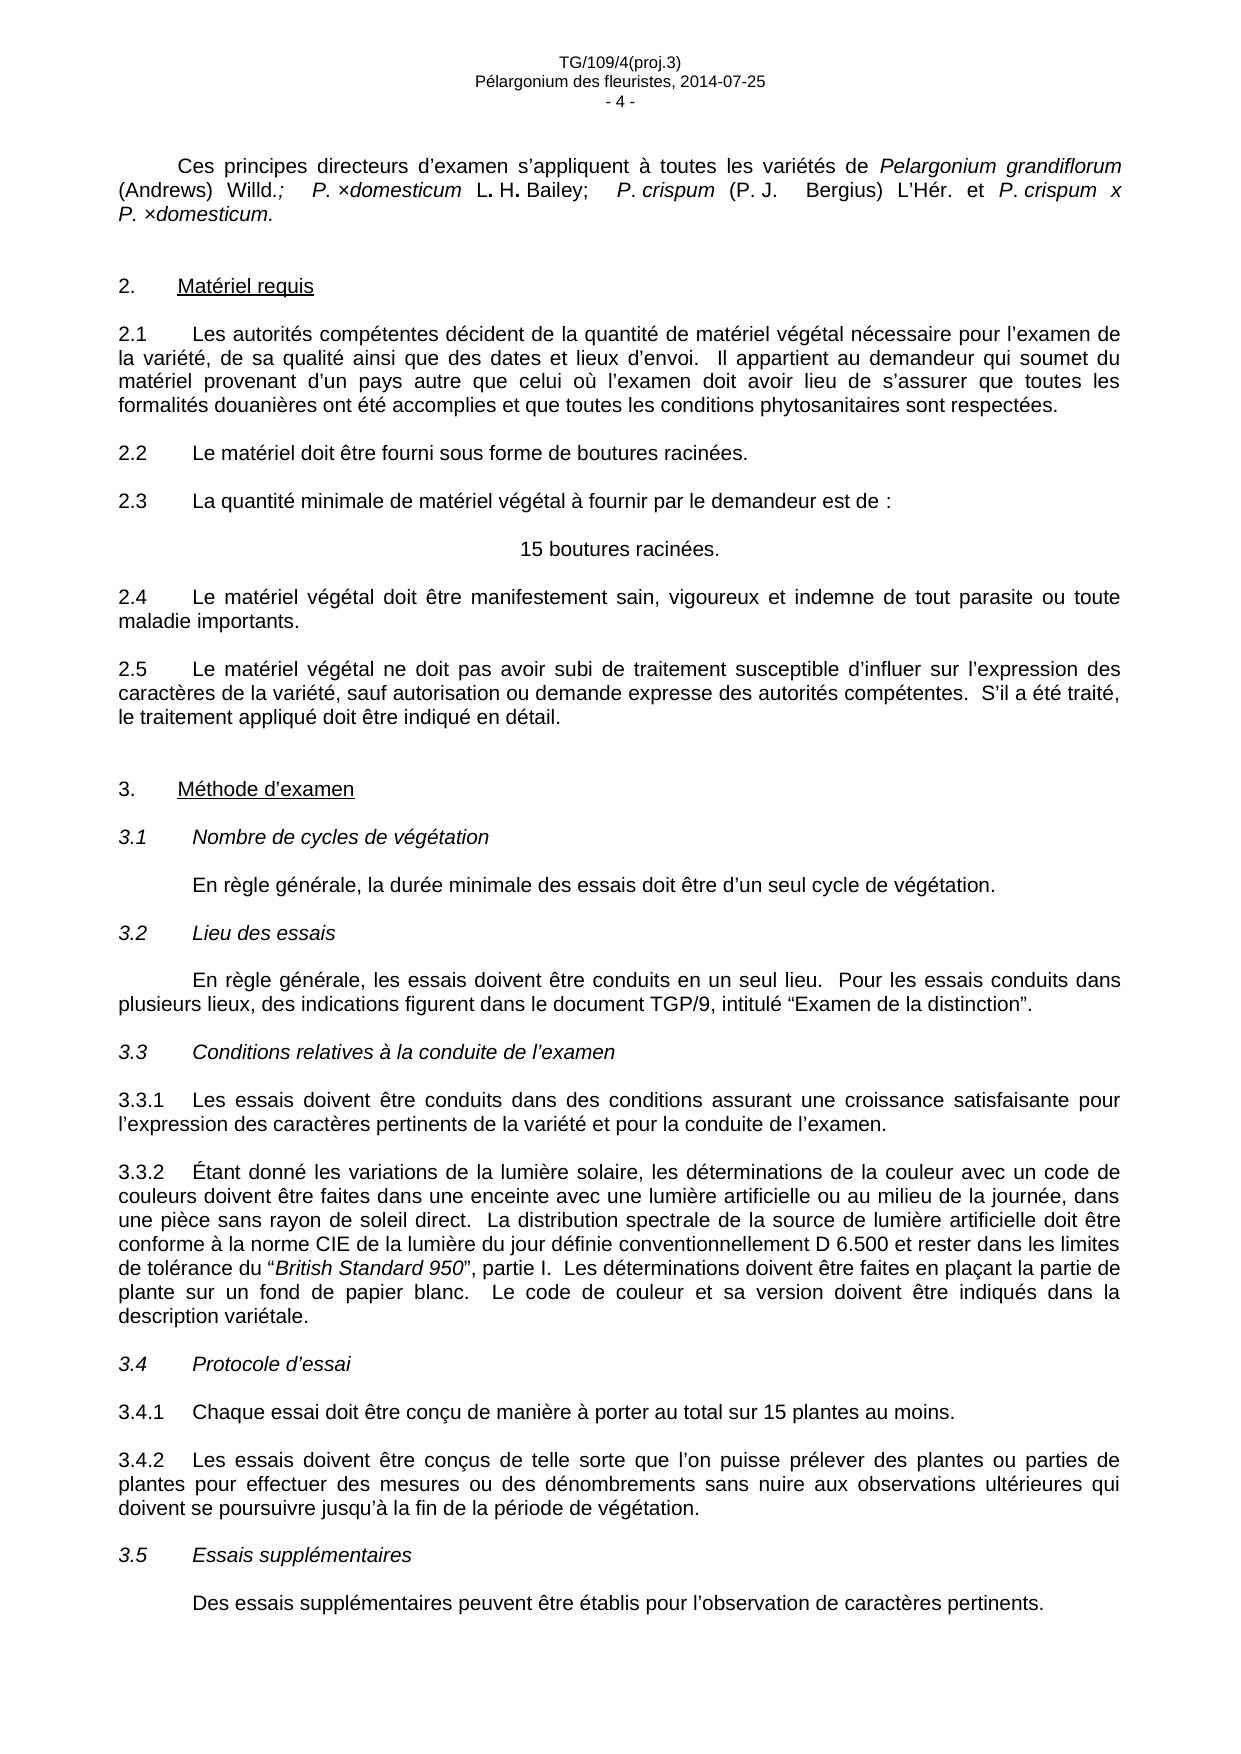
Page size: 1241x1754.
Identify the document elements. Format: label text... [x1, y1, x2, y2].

text 3.3.1 Les essais doivent être conduits dans des conditions assurant une croissance satisfaisante pour l’expression des caractères pertinents de la variété et pour la conduite de l’examen. [118, 1088, 1122, 1136]
subtitle 3.3 Conditions relatives à la conduite de l’examen [118, 1040, 1122, 1064]
text 2.4 Le matériel végétal doit être manifestement sain, vigoureux et indemne de tout parasite ou toute maladie importants. [118, 585, 1122, 633]
text 3.3.2 Étant donné les variations de la lumière solaire, les déterminations de la couleur avec un code de couleurs doivent être faites dans une enceinte avec une lumière artificielle ou au milieu de la journée, dans une pièce sans rayon de soleil direct. La distribution spectrale de la source de lumière artificielle doit être conforme à la norme CIE de la lumière du jour définie conventionnellement D 6.500 et rester dans les limites de tolérance du “British Standard 950”, partie I. Les déterminations doivent être faites en plaçant la partie de plante sur un fond de papier blanc. Le code de couleur et sa version doivent être indiqués dans la description variétale. [118, 1160, 1122, 1328]
text 2.2 Le matériel doit être fourni sous forme de boutures racinées. [118, 441, 1122, 465]
subtitle 3.4 Protocole d’essai [118, 1352, 1122, 1376]
text 2.5 Le matériel végétal ne doit pas avoir subi de traitement susceptible d’influer sur l’expression des caractères de la variété, sauf autorisation ou demande expresse des autorités compétentes. S’il a été traité, le traitement appliqué doit être indiqué en détail. [118, 657, 1122, 729]
text 2.1 Les autorités compétentes décident de la quantité de matériel végétal nécessaire pour l’examen de la variété, de sa qualité ainsi que des dates et lieux d’envoi. Il appartient au demandeur qui soumet du matériel provenant d’un pays autre que celui où l’examen doit avoir lieu de s’assurer que toutes les formalités douanières ont été accomplies et que toutes les conditions phytosanitaires sont respectées. [118, 321, 1122, 417]
text 15 boutures racinées. [118, 537, 1122, 561]
text Des essais supplémentaires peuvent être établis pour l’observation de caractères pertinents. [118, 1591, 1122, 1615]
text 2.3 La quantité minimale de matériel végétal à fournir par le demandeur est de : [118, 489, 1122, 513]
text 3.4.2 Les essais doivent être conçus de telle sorte que l’on puisse prélever des plantes ou parties de plantes pour effectuer des mesures ou des dénombrements sans nuire aux observations ultérieures qui doivent se poursuivre jusqu’à la fin de la période de végétation. [118, 1447, 1122, 1519]
subtitle Matériel requis [118, 273, 1122, 297]
subtitle 3.5 Essais supplémentaires [118, 1543, 1122, 1567]
subtitle 3.2 Lieu des essais [118, 920, 1122, 944]
subtitle 3.1 Nombre de cycles de végétation [118, 824, 1122, 848]
subtitle Méthode d’examen [118, 777, 1122, 801]
text Ces principes directeurs d’examen s’appliquent à toutes les variétés de Pelargonium grandiflorum (Andrews) Willd.; P. ×domesticum L. H. Bailey; P. crispum (P. J. Bergius) L’Hér. et P. crispum x P. ×domesticum. [118, 154, 1122, 226]
text 3.4.1 Chaque essai doit être conçu de manière à porter au total sur 15 plantes au moins. [118, 1399, 1122, 1423]
text En règle générale, les essais doivent être conduits en un seul lieu. Pour les essais conduits dans plusieurs lieux, des indications figurent dans le document TGP/9, intitulé “Examen de la distinction”. [118, 968, 1122, 1016]
text En règle générale, la durée minimale des essais doit être d’un seul cycle de végétation. [118, 872, 1122, 896]
